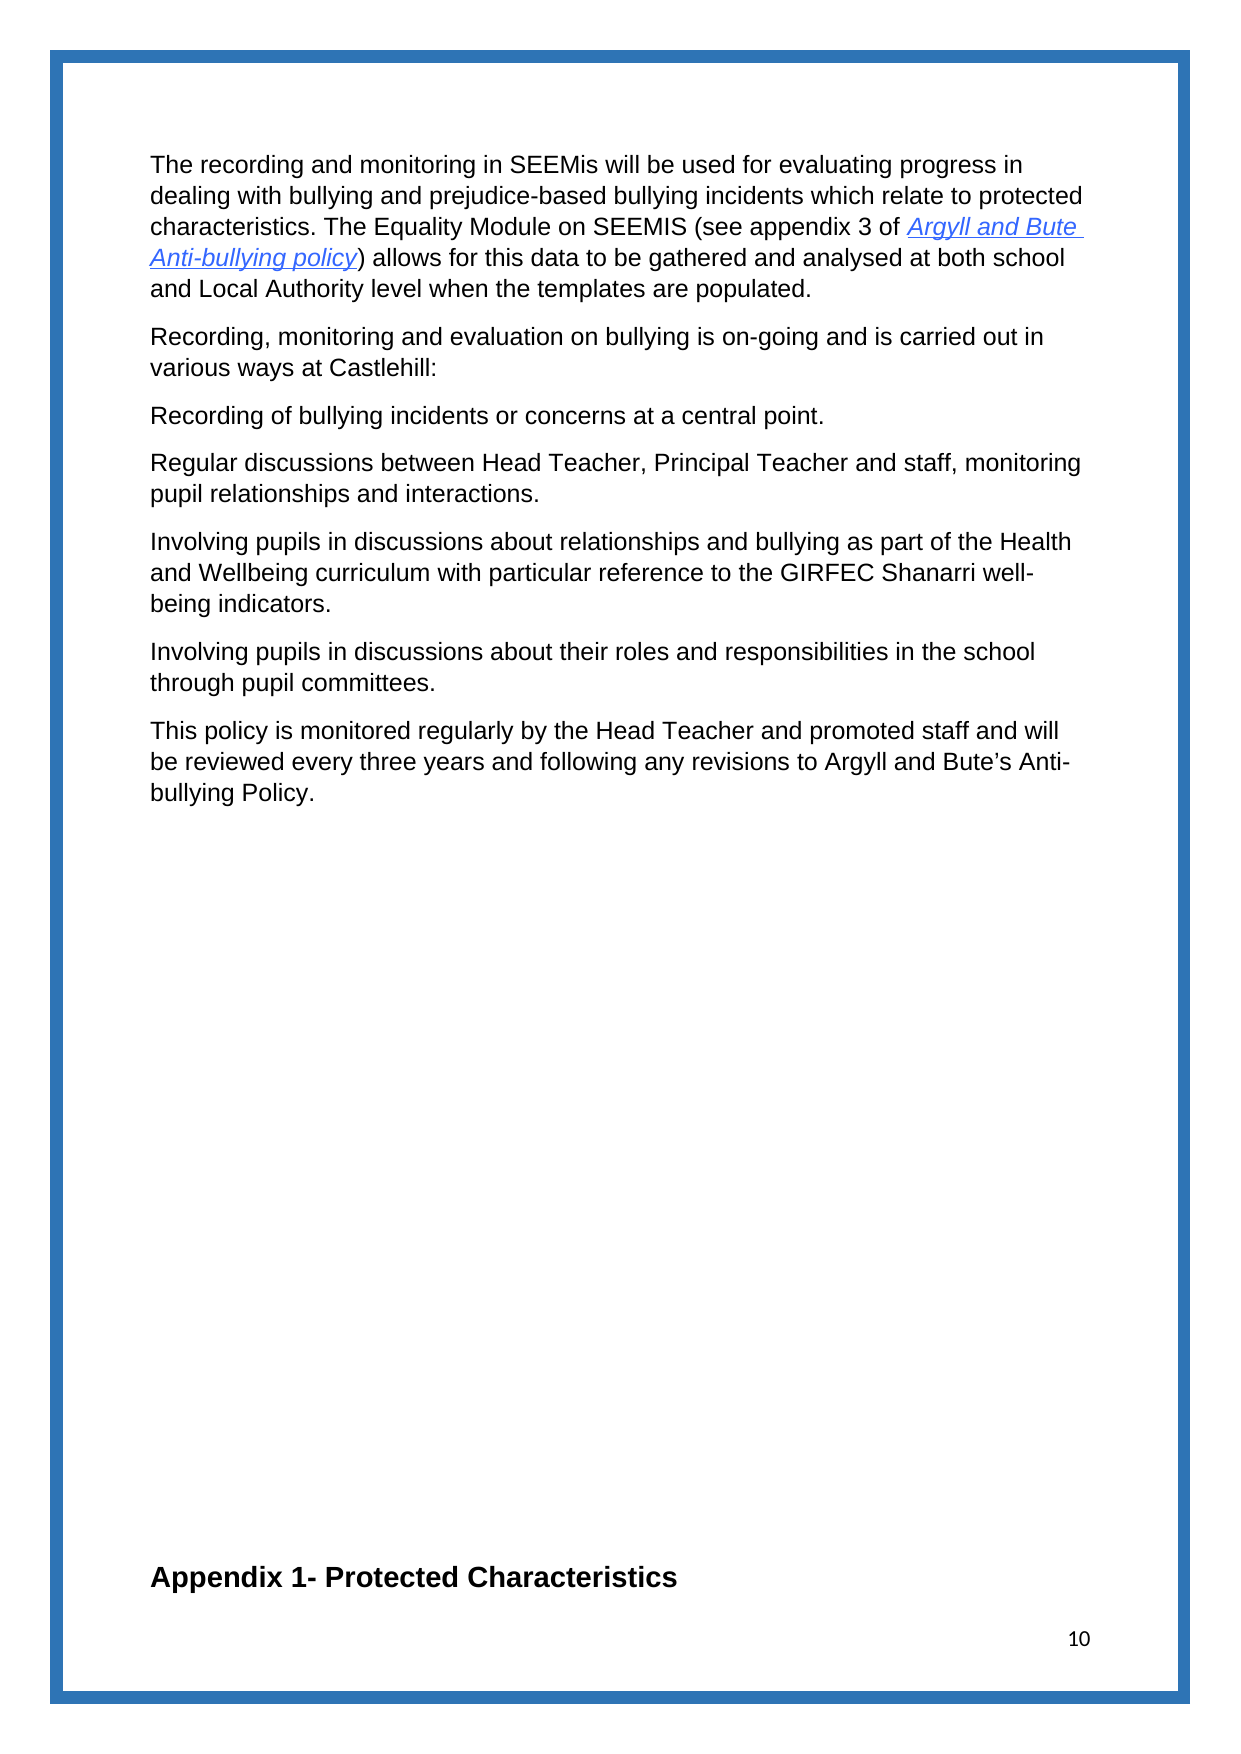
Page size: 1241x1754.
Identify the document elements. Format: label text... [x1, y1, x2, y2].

text Involving pupils in discussions about their roles and responsibilities in the school through pupil committees. [150, 637, 1090, 697]
text Appendix 1- Protected Characteristics [150, 1560, 1090, 1593]
text The recording and monitoring in SEEMis will be used for evaluating progress in dealing with bullying and prejudice-based bullying incidents which relate to protected characteristics. The Equality Module on SEEMIS (see appendix 3 of Argyll and Bute Anti-bullying policy) allows for this data to be gathered and analysed at both school and Local Authority level when the templates are populated. [150, 150, 1090, 303]
text Involving pupils in discussions about relationships and bullying as part of the Health and Wellbeing curriculum with particular reference to the GIRFEC Shanarri well-being indicators. [150, 527, 1090, 618]
text Recording, monitoring and evaluation on bullying is on-going and is carried out in various ways at Castlehill: [150, 322, 1090, 382]
text Regular discussions between Head Teacher, Principal Teacher and staff, monitoring pupil relationships and interactions. [150, 448, 1090, 508]
text This policy is monitored regularly by the Head Teacher and promoted staff and will be reviewed every three years and following any revisions to Argyll and Bute’s Anti-bullying Policy. [150, 716, 1090, 806]
text Recording of bullying incidents or concerns at a central point. [150, 401, 1090, 429]
